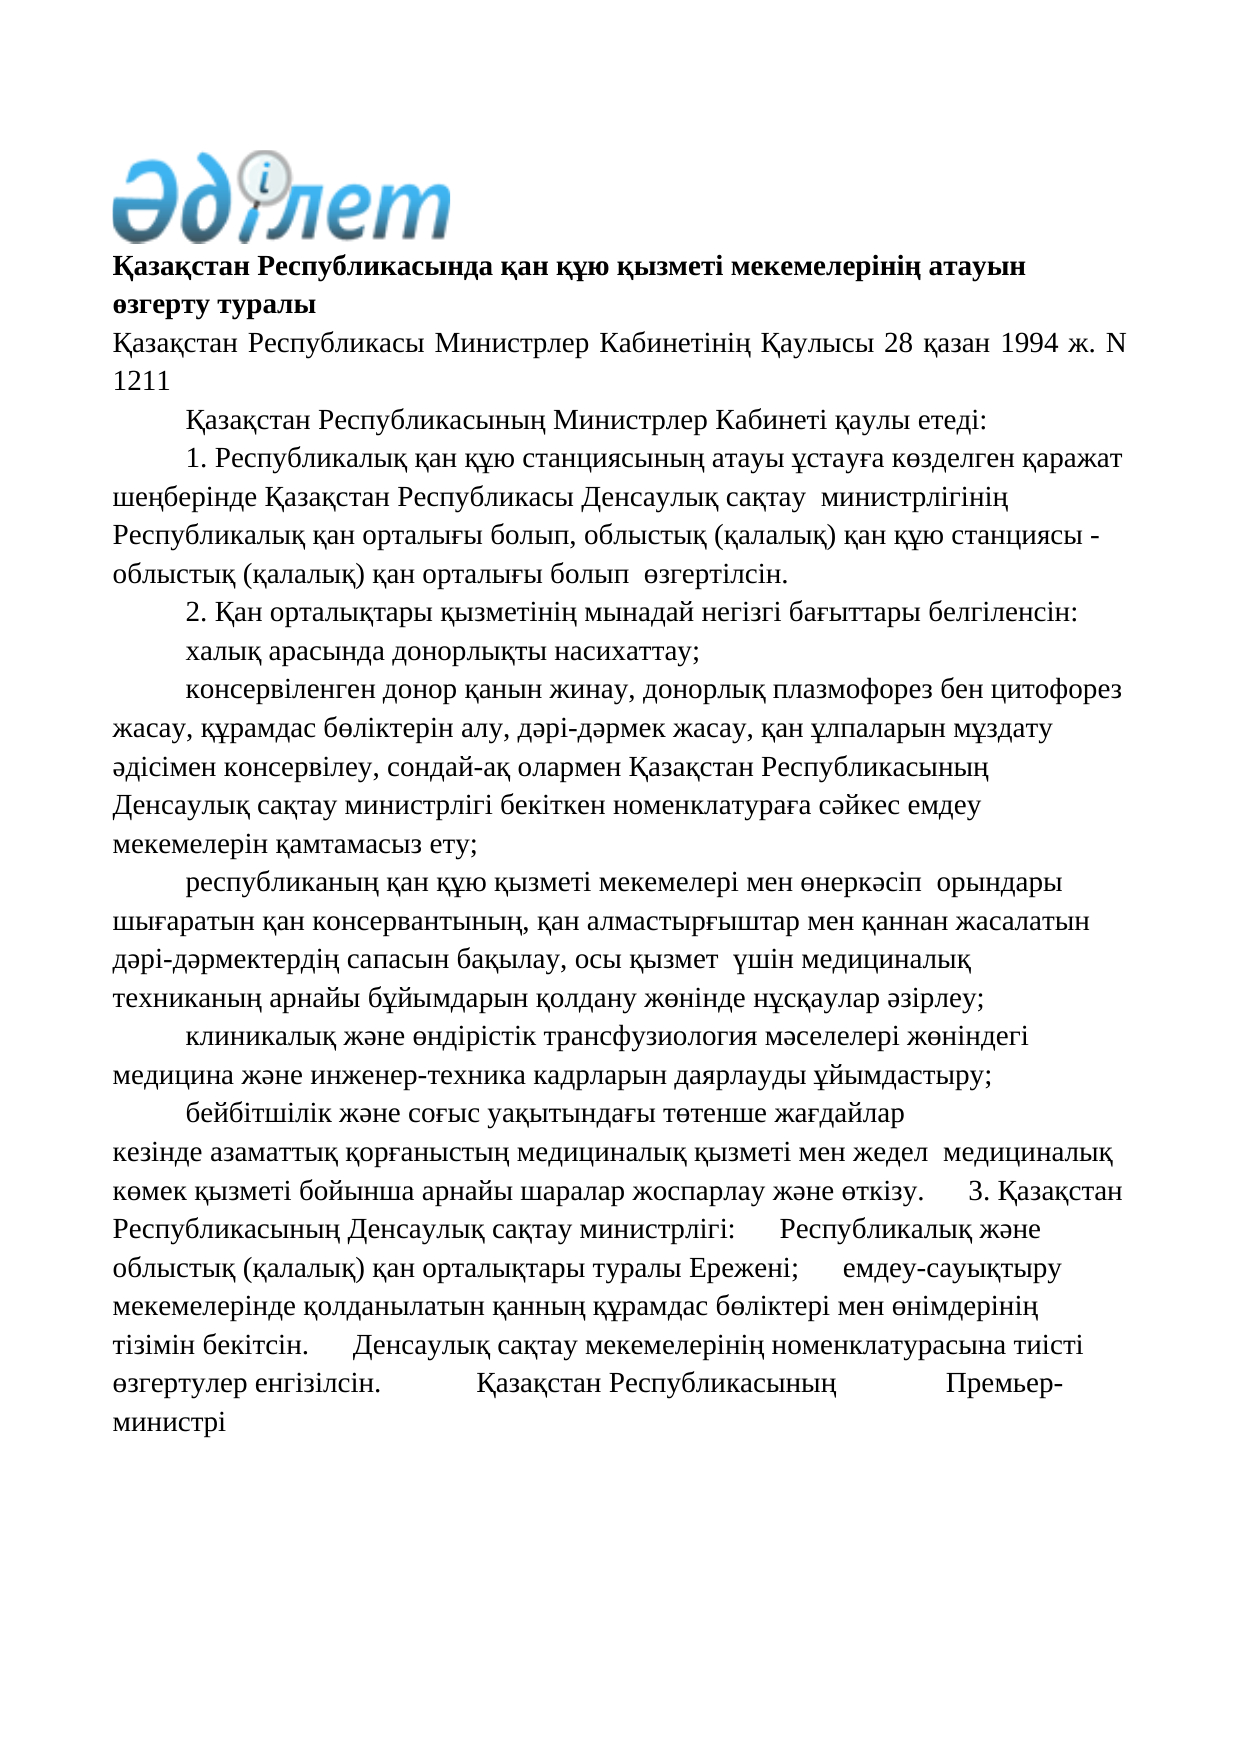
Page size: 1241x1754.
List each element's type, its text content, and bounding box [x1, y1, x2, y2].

text Қазақстан Республикасының Министрлер Кабинетi қаулы етедi: 1. Республикалық қан құю станциясының атауы ұстауға көзделген қаражат шеңберiнде Қазақстан Республикасы Денсаулық сақтау министрлiгiнiң Республикалық қан орталығы болып, облыстық (қалалық) қан құю станциясы - облыстық (қалалық) қан орталығы болып өзгертiлсiн. 2. Қан орталықтары қызметiнiң мынадай негiзгi бағыттары белгiленсiн: халық арасында донорлықты насихаттау; консервiленген донор қанын жинау, донорлық плазмофорез бен цитофорез жасау, құрамдас бөлiктерiн алу, дәрi-дәрмек жасау, қан ұлпаларын мұздату әдiсiмен консервiлеу, сондай-ақ олармен Қазақстан Республикасының Денсаулық сақтау министрлiгi бекiткен номенклатураға сәйкес емдеу мекемелерiн қамтамасыз ету; республиканың қан құю қызметi мекемелерi мен өнеркәсiп орындары шығаратын қан консервантының, қан алмастырғыштар мен қаннан жасалатын дәрi-дәрмектердiң сапасын бақылау, осы қызмет үшiн медициналық техниканың арнайы бұйымдарын қолдану жөнiнде нұсқаулар әзiрлеу; клиникалық және өндiрiстiк трансфузиология мәселелерi жөнiндегi медицина және инженер-техника кадрларын даярлауды ұйымдастыру; бейбiтшiлiк және соғыс уақытындағы төтенше жағдайлар [112, 402, 1128, 1129]
text кезiнде азаматтық қорғаныстың медициналық қызметi мен жедел медициналық көмек қызметi бойынша арнайы шаралар жоспарлау және өткiзу. 3. Қазақстан Республикасының Денсаулық сақтау министрлiгi: Республикалық және облыстық (қалалық) қан орталықтары туралы Ереженi; емдеу-сауықтыру мекемелерiнде қолданылатын қанның құрамдас бөлiктерi мен өнiмдерiнiң тiзiмiн бекiтсiн. Денсаулық сақтау мекемелерiнiң номенклатурасына тиiстi өзгертулер енгiзiлсiн. Қазақстан Республикасының Премьер-министрi [112, 1134, 1128, 1437]
picture [112, 150, 451, 244]
text Қазақстан Республикасында қан құю қызметi мекемелерiнiң атауын өзгерту туралы [112, 248, 1128, 320]
text Қазақстан Республикасы Министрлер Кабинетiнiң Қаулысы 28 қазан 1994 ж. N 1211 [112, 325, 1128, 397]
